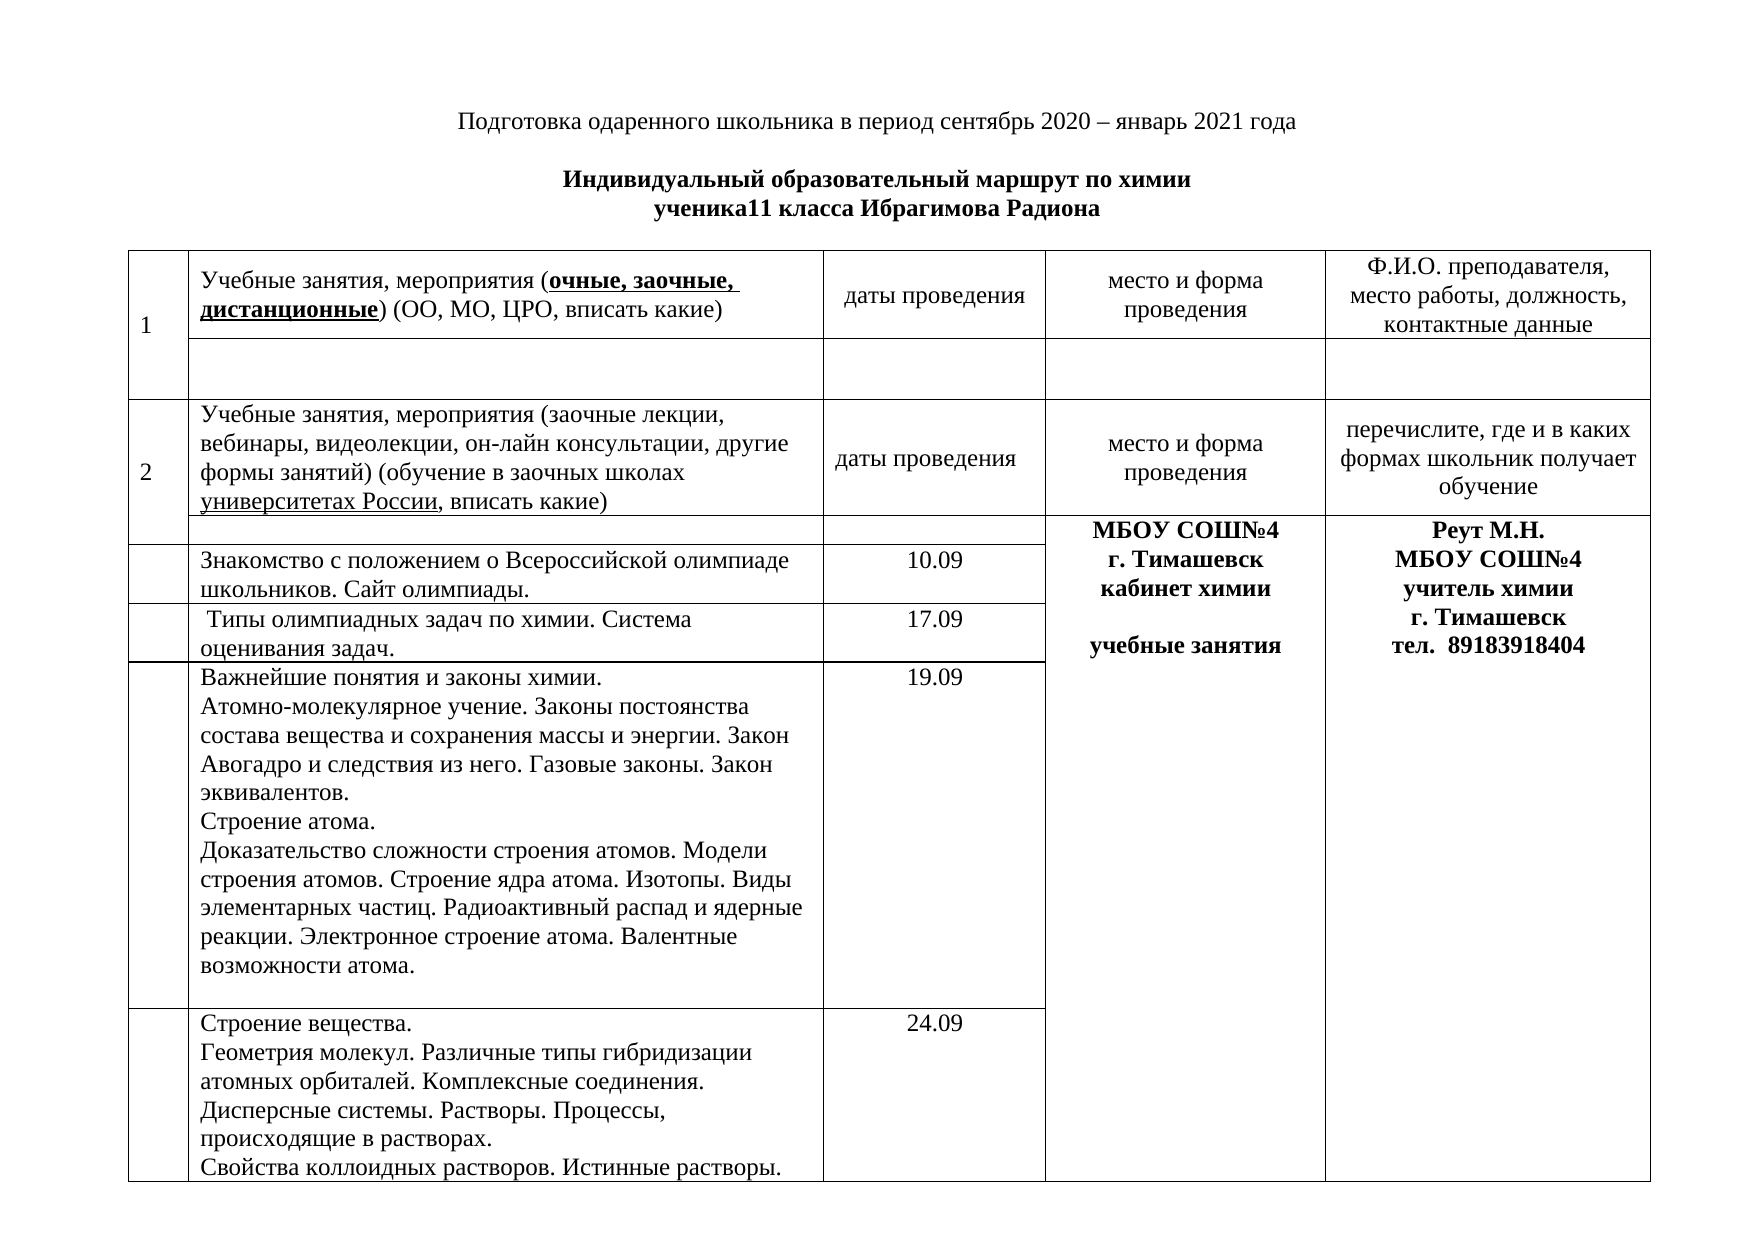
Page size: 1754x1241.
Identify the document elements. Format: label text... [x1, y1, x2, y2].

table_cell [189, 339, 823, 398]
table_cell Типы олимпиадных задач по химии. Система оценивания задач. [189, 604, 823, 661]
table_header даты проведения [824, 251, 1045, 337]
table_cell 24.09 [824, 1009, 1045, 1181]
text Подготовка одаренного школьника в период сентябрь 2020 – январь 2021 года [118, 106, 1636, 135]
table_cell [189, 1009, 823, 1181]
table_cell [129, 604, 188, 661]
table_cell 10.09 [824, 545, 1045, 603]
table_cell 17.09 [824, 604, 1045, 661]
table_header Ф.И.О. преподавателя, место работы, должность, контактные данные [1326, 251, 1650, 337]
table_cell перечислите, где и в каких формах школьник получает обучение [1326, 400, 1650, 514]
table_cell [1046, 339, 1325, 398]
table_cell [824, 339, 1045, 398]
table_header 1 [129, 251, 188, 398]
table_header место и форма проведения [1046, 251, 1325, 337]
table_cell [129, 663, 188, 1007]
table_cell даты проведения [824, 400, 1045, 514]
table_cell Учебные занятия, мероприятия (заочные лекции, вебинары, видеолекции, он-лайн консультации, другие формы занятий) (обучение в заочных школах университетах России, вписать какие) [189, 400, 823, 514]
table_cell 2 [129, 400, 188, 544]
table_cell [824, 516, 1045, 544]
table_cell [1326, 339, 1650, 398]
text ученика11 класса Ибрагимова Радиона [118, 193, 1636, 221]
table_header Учебные занятия, мероприятия (очные, заочные, дистанционные) (ОО, МО, ЦРО, вписать какие) [189, 251, 823, 337]
table_cell Знакомство с положением о Всероссийской олимпиаде школьников. Сайт олимпиады. [189, 545, 823, 603]
table_cell [129, 1009, 188, 1181]
table_cell 19.09 [824, 663, 1045, 1007]
table_cell [189, 516, 823, 544]
table_cell место и форма проведения [1046, 400, 1325, 514]
table_cell Реут М.Н. МБОУ СОШ№4 учитель химии г. Тимашевск тел. 89183918404 [1326, 516, 1650, 1181]
table_cell [129, 545, 188, 603]
table_cell МБОУ СОШ№4 г. Тимашевск кабинет химии учебные занятия [1046, 516, 1325, 1181]
table_cell Важнейшие понятия и законы химии. Атомно-молекулярное учение. Законы постоянства состава вещества и сохранения массы и энергии. Закон Авогадро и следствия из него. Газовые законы. Закон эквивалентов. Строение атома. Доказательство сложности строения атомов. Модели строения атомов. Строение ядра атома. Изотопы. Виды элементарных частиц. Радиоактивный распад и ядерные реакции. Электронное строение атома. Валентные возможности атома. [189, 663, 823, 1007]
text Индивидуальный образовательный маршрут по химии [118, 164, 1636, 193]
